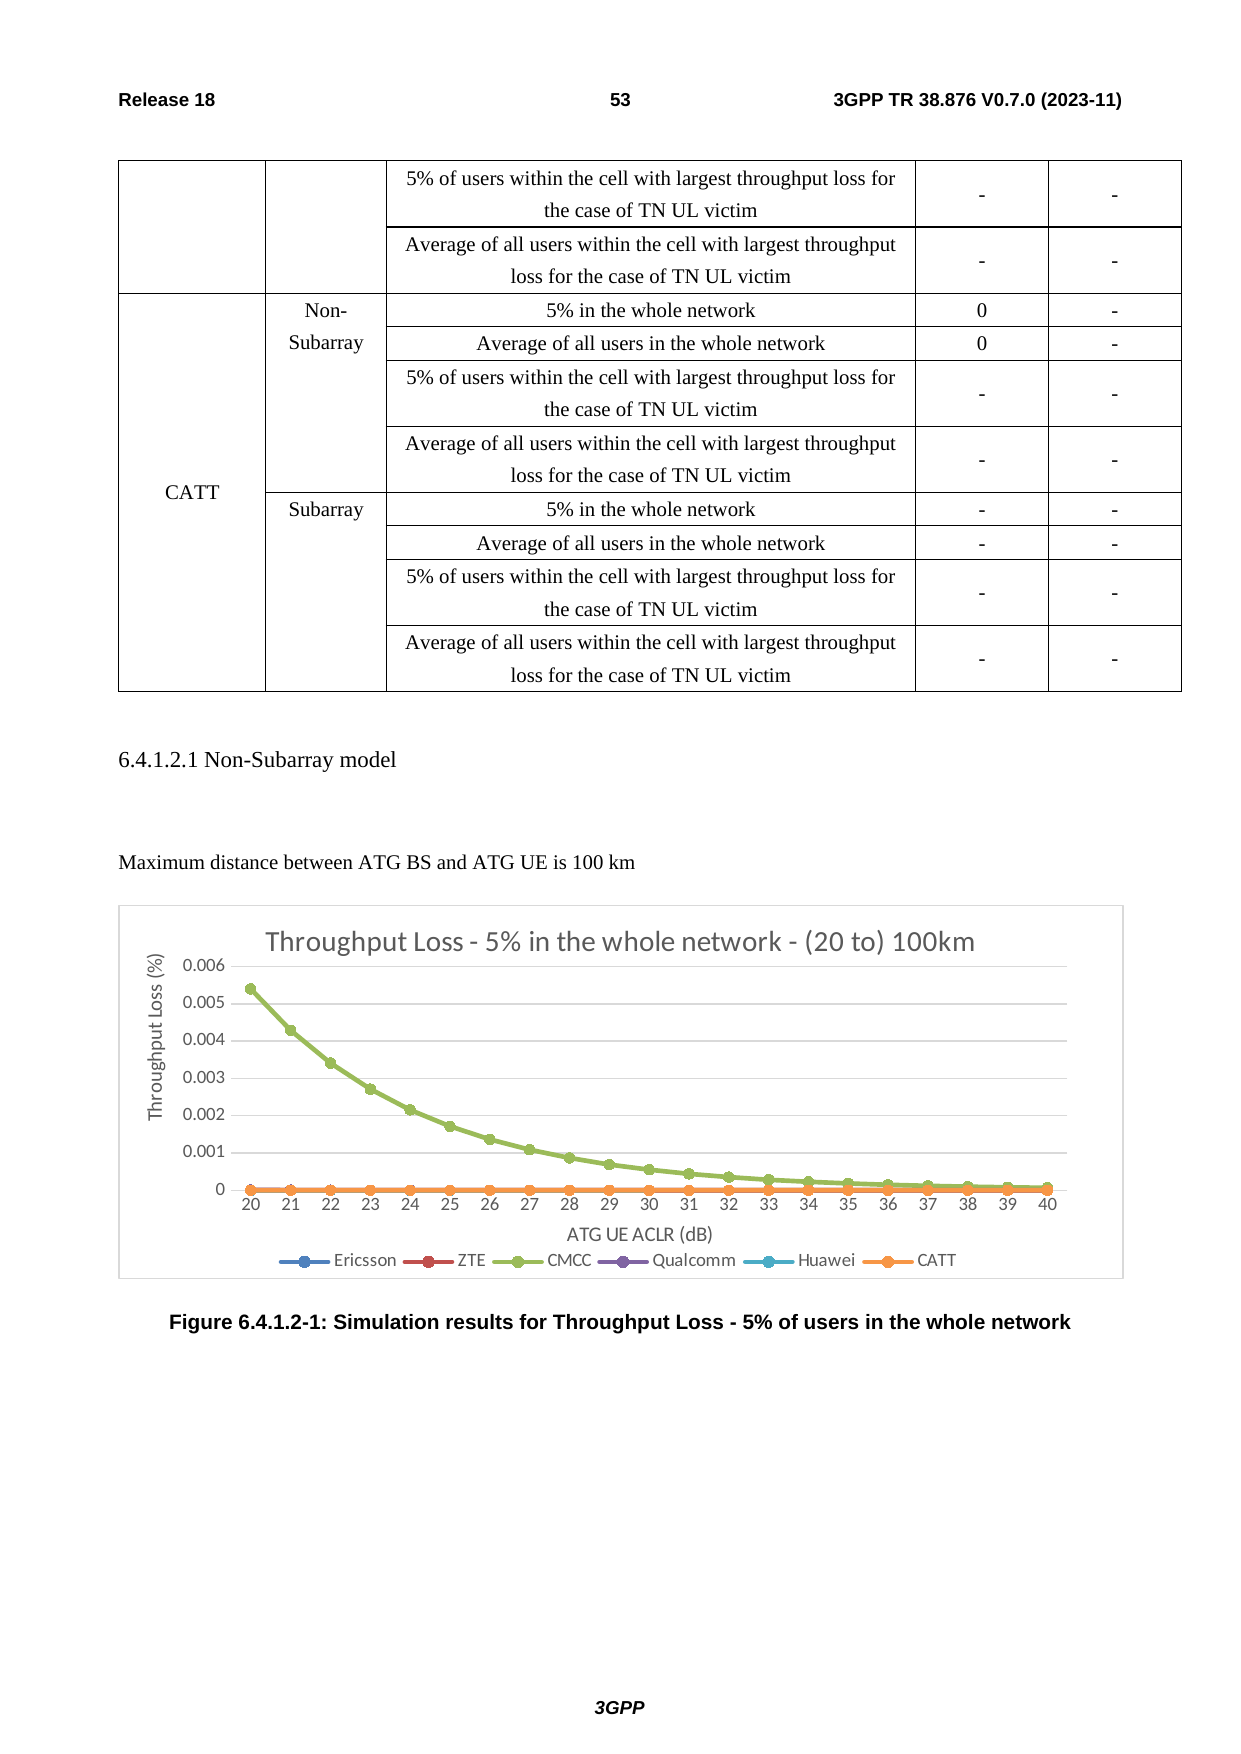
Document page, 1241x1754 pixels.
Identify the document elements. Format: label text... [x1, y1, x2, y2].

table_cell 5% of users within the cell with largest throughput loss for the case of TN UL victim [387, 361, 915, 426]
table_cell CATT [119, 294, 265, 691]
table_cell - [1049, 161, 1181, 226]
table_cell 5% of users within the cell with largest throughput loss for the case of TN UL victim [387, 560, 915, 625]
table_cell - [916, 526, 1048, 559]
table_cell - [1049, 493, 1181, 525]
table_cell - [916, 361, 1048, 426]
table_cell - [1049, 427, 1181, 492]
table_cell Non-Subarray [266, 294, 386, 492]
table_cell - [1049, 361, 1181, 426]
table_cell - [1049, 560, 1181, 625]
table_cell - [916, 228, 1048, 292]
subtitle 6.4.1.2.1 Non-Subarray model [118, 743, 1122, 776]
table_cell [387, 228, 915, 292]
table_cell - [916, 161, 1048, 226]
table_cell - [916, 626, 1048, 691]
table_cell 5% in the whole network [387, 294, 915, 326]
table_cell 0 [916, 294, 1048, 326]
table_cell - [1049, 294, 1181, 326]
table_cell - [1049, 626, 1181, 691]
table_cell Average of all users within the cell with largest throughput loss for the case of TN UL victim [387, 626, 915, 691]
subtitle Maximum distance between ATG BS and ATG UE is 100 km [118, 846, 1122, 878]
table_cell 0 [916, 327, 1048, 359]
table_cell - [916, 427, 1048, 492]
table_cell - [916, 493, 1048, 525]
table_cell Average of all users in the whole network [387, 327, 915, 359]
table_cell - [916, 560, 1048, 625]
table_cell Subarray [266, 493, 386, 691]
table_cell Average of all users within the cell with largest throughput loss for the case of TN UL victim [387, 427, 915, 492]
table_cell 5% of users within the cell with largest throughput loss for the case of TN UL victim [387, 161, 915, 226]
text Figure 6.4.1.2-1: Simulation results for Throughput Loss - 5% of users in the whole network [118, 1306, 1122, 1338]
table_cell 5% in the whole network [387, 493, 915, 525]
table_cell - [1049, 228, 1181, 292]
table_cell Average of all users in the whole network [387, 526, 915, 559]
table_cell - [1049, 327, 1181, 359]
table_cell - [1049, 526, 1181, 559]
